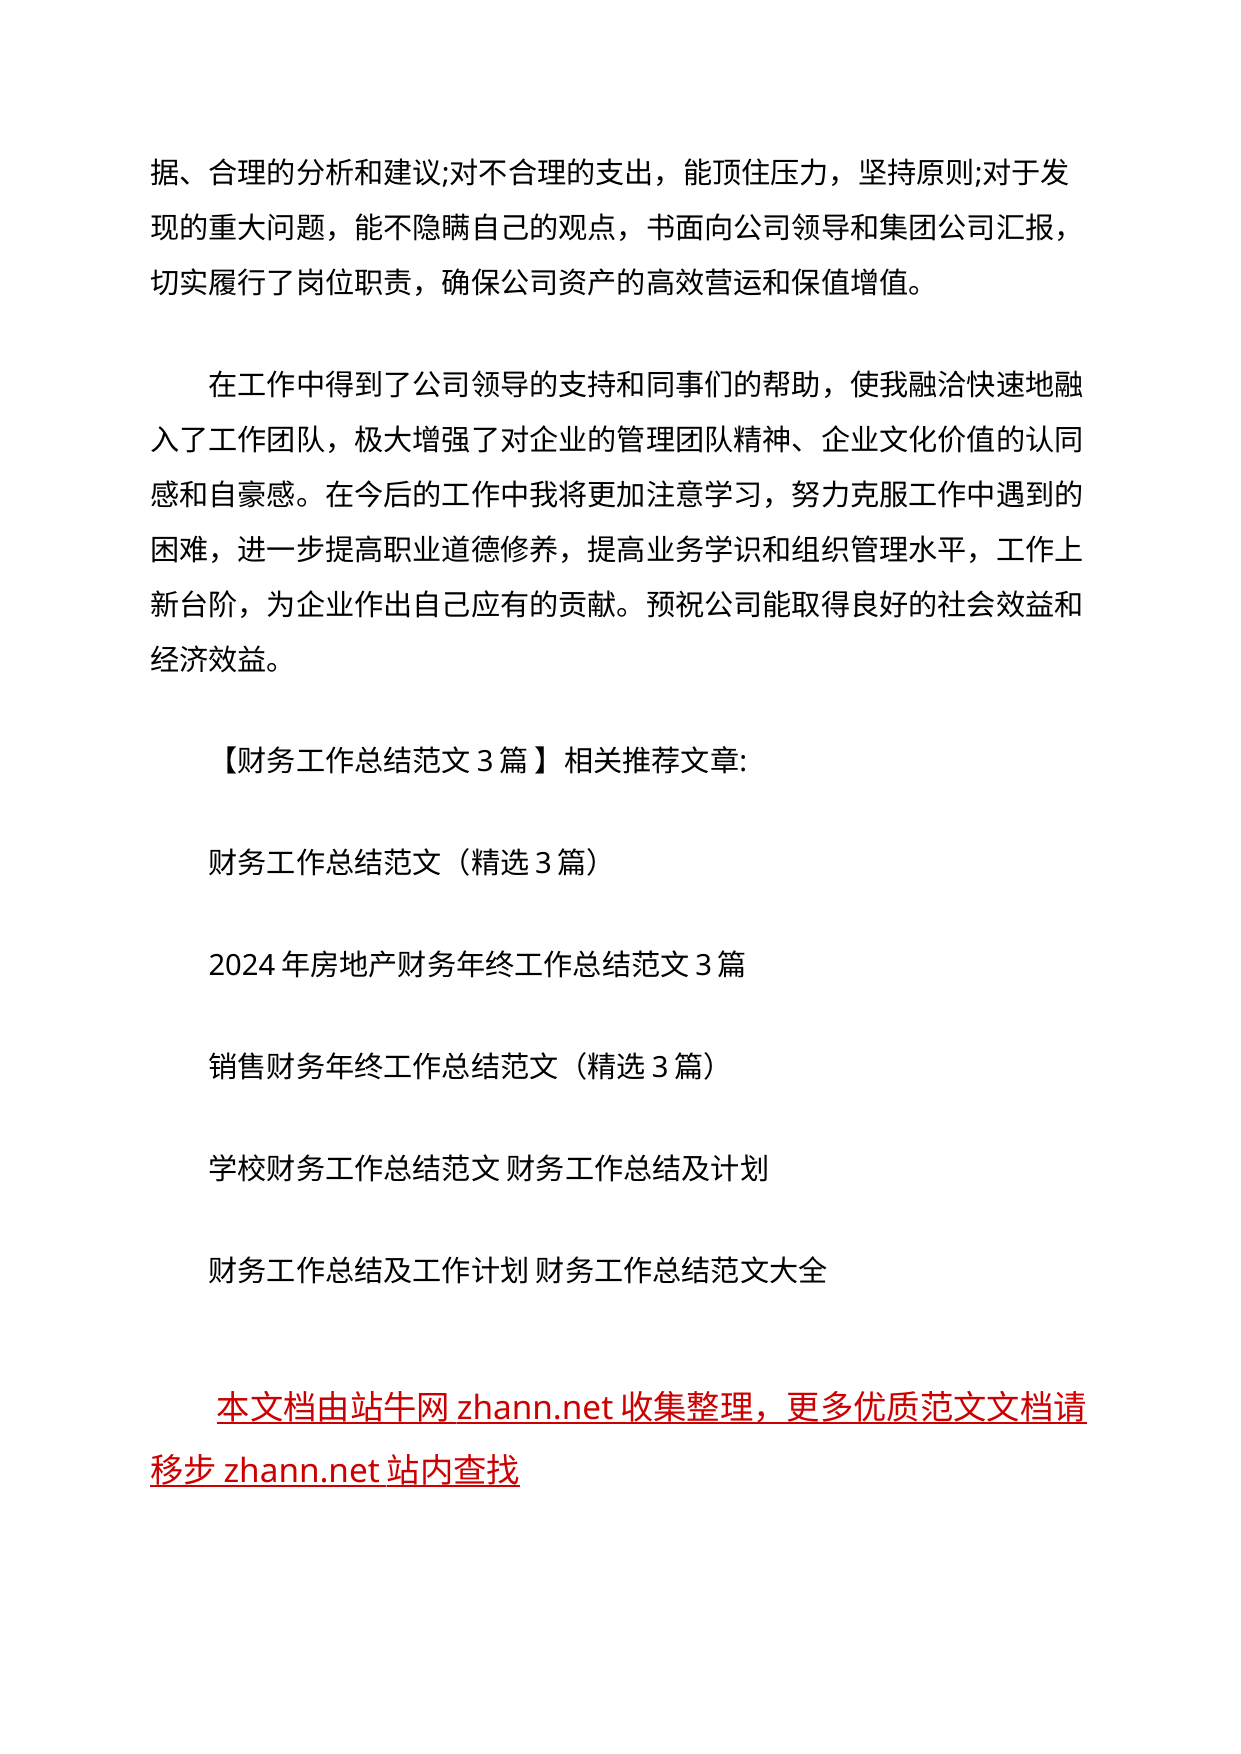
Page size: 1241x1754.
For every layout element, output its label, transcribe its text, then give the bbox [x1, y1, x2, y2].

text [150, 150, 1090, 302]
text 本文档由站牛网zhann.net收集整理，更多优质范文文档请移步zhann.net站内查找 [150, 1381, 1090, 1492]
text 财务工作总结及工作计划 财务工作总结范文大全 [150, 1248, 1090, 1290]
text 2024年房地产财务年终工作总结范文3篇 [150, 942, 1090, 984]
text 【财务工作总结范文3篇 】相关推荐文章: [150, 738, 1090, 780]
text 学校财务工作总结范文 财务工作总结及计划 [150, 1146, 1090, 1188]
text 销售财务年终工作总结范文（精选3篇） [150, 1044, 1090, 1086]
text 在工作中得到了公司领导的支持和同事们的帮助，使我融洽快速地融入了工作团队，极大增强了对企业的管理团队精神、企业文化价值的认同感和自豪感。在今后的工作中我将更加注意学习，努力克服工作中遇到的困难，进一步提高职业道德修养，提高业务学识和组织管理水平，工作上新台阶，为企业作出自己应有的贡献。预祝公司能取得良好的社会效益和经济效益。 [150, 362, 1090, 678]
text 财务工作总结范文（精选3篇） [150, 840, 1090, 882]
